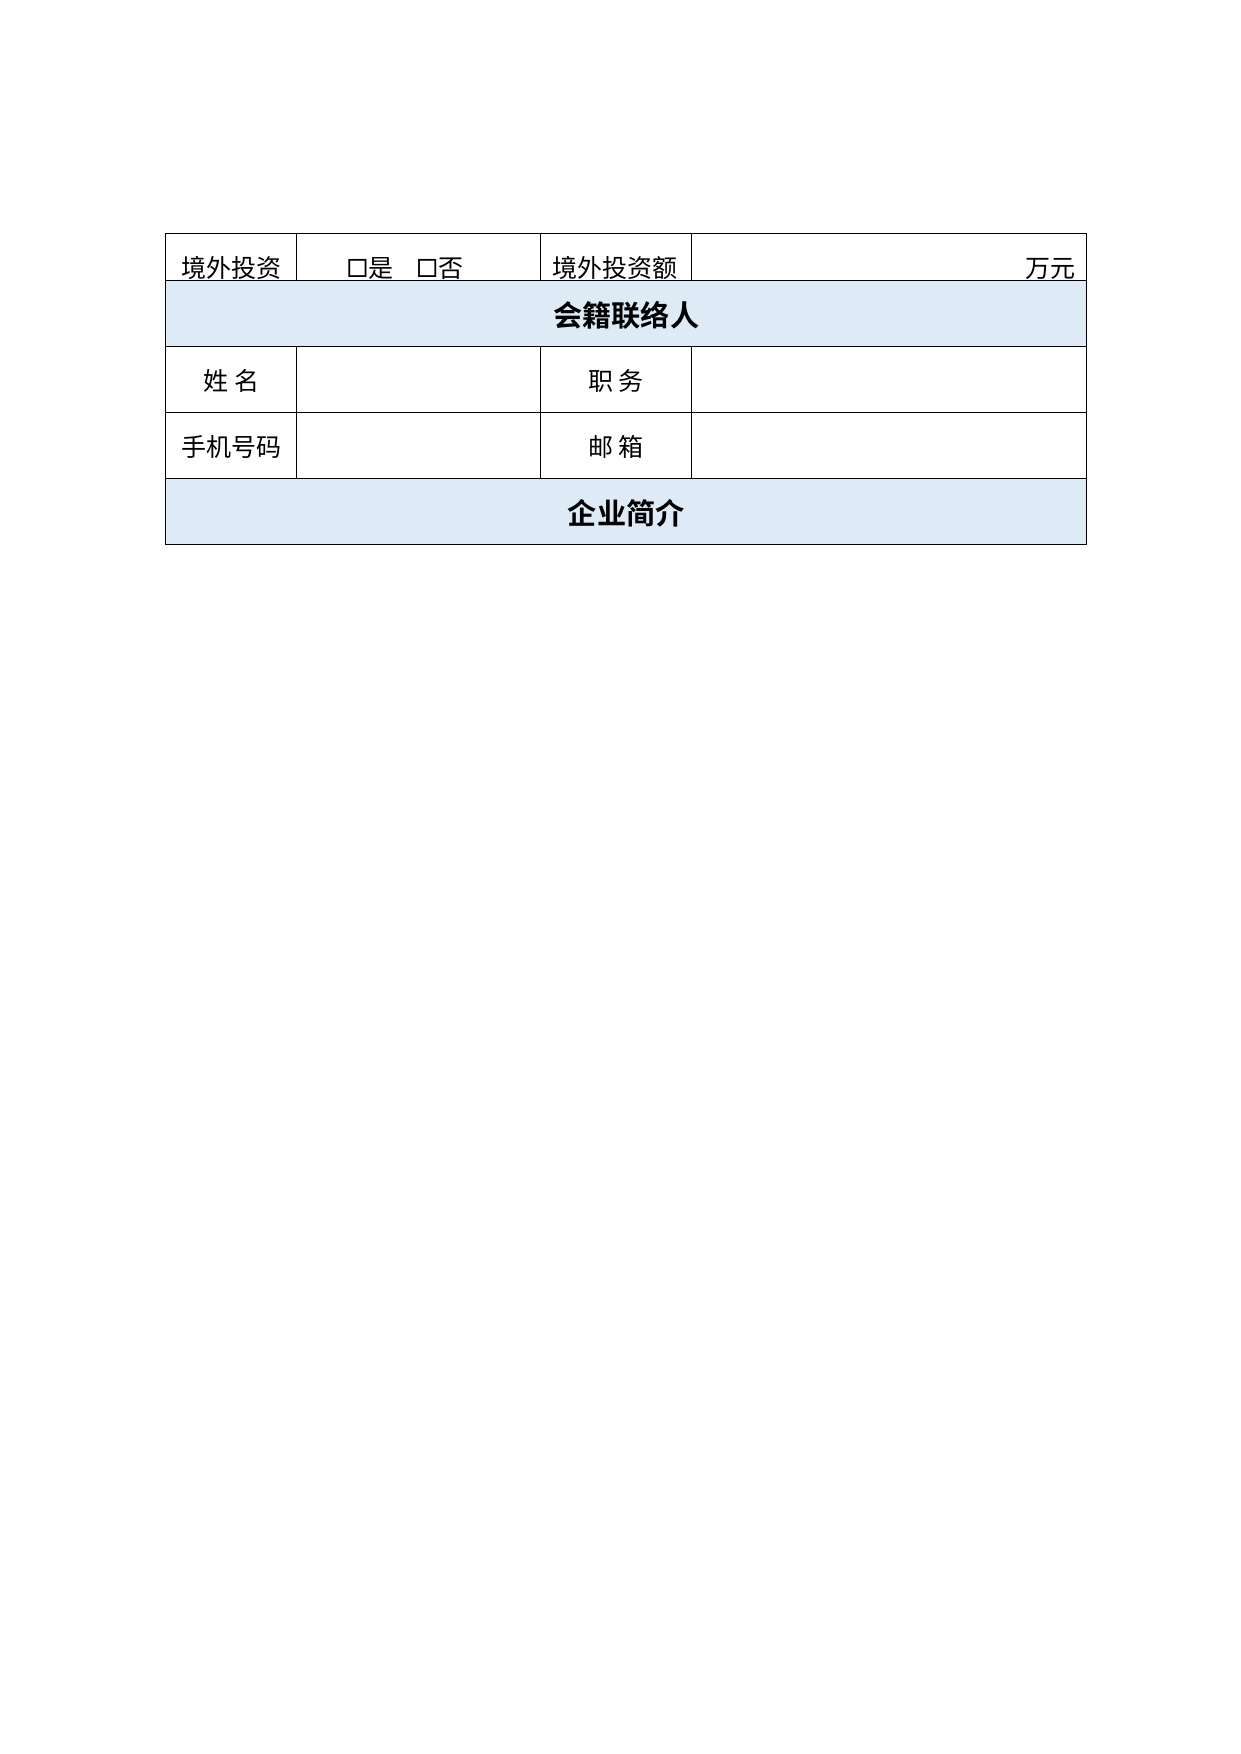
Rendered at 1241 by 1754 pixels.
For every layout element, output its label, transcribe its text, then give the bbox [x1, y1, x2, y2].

table_cell [297, 413, 540, 478]
table_cell 手机号码 [166, 413, 296, 478]
table_cell 职 务 [541, 347, 691, 412]
table_cell 境外投资 [166, 234, 296, 280]
table_cell 万元 [692, 234, 1086, 280]
table_cell [297, 347, 540, 412]
table_cell 是 否 [297, 234, 540, 280]
table_cell 姓 名 [166, 347, 296, 412]
table_cell [692, 347, 1086, 412]
table_cell 境外投资额 [541, 234, 691, 280]
table_cell [692, 413, 1086, 478]
table_cell 企业简介 [166, 479, 1086, 544]
table_cell 邮 箱 [541, 413, 691, 478]
table_cell 会籍联络人 [166, 281, 1086, 346]
